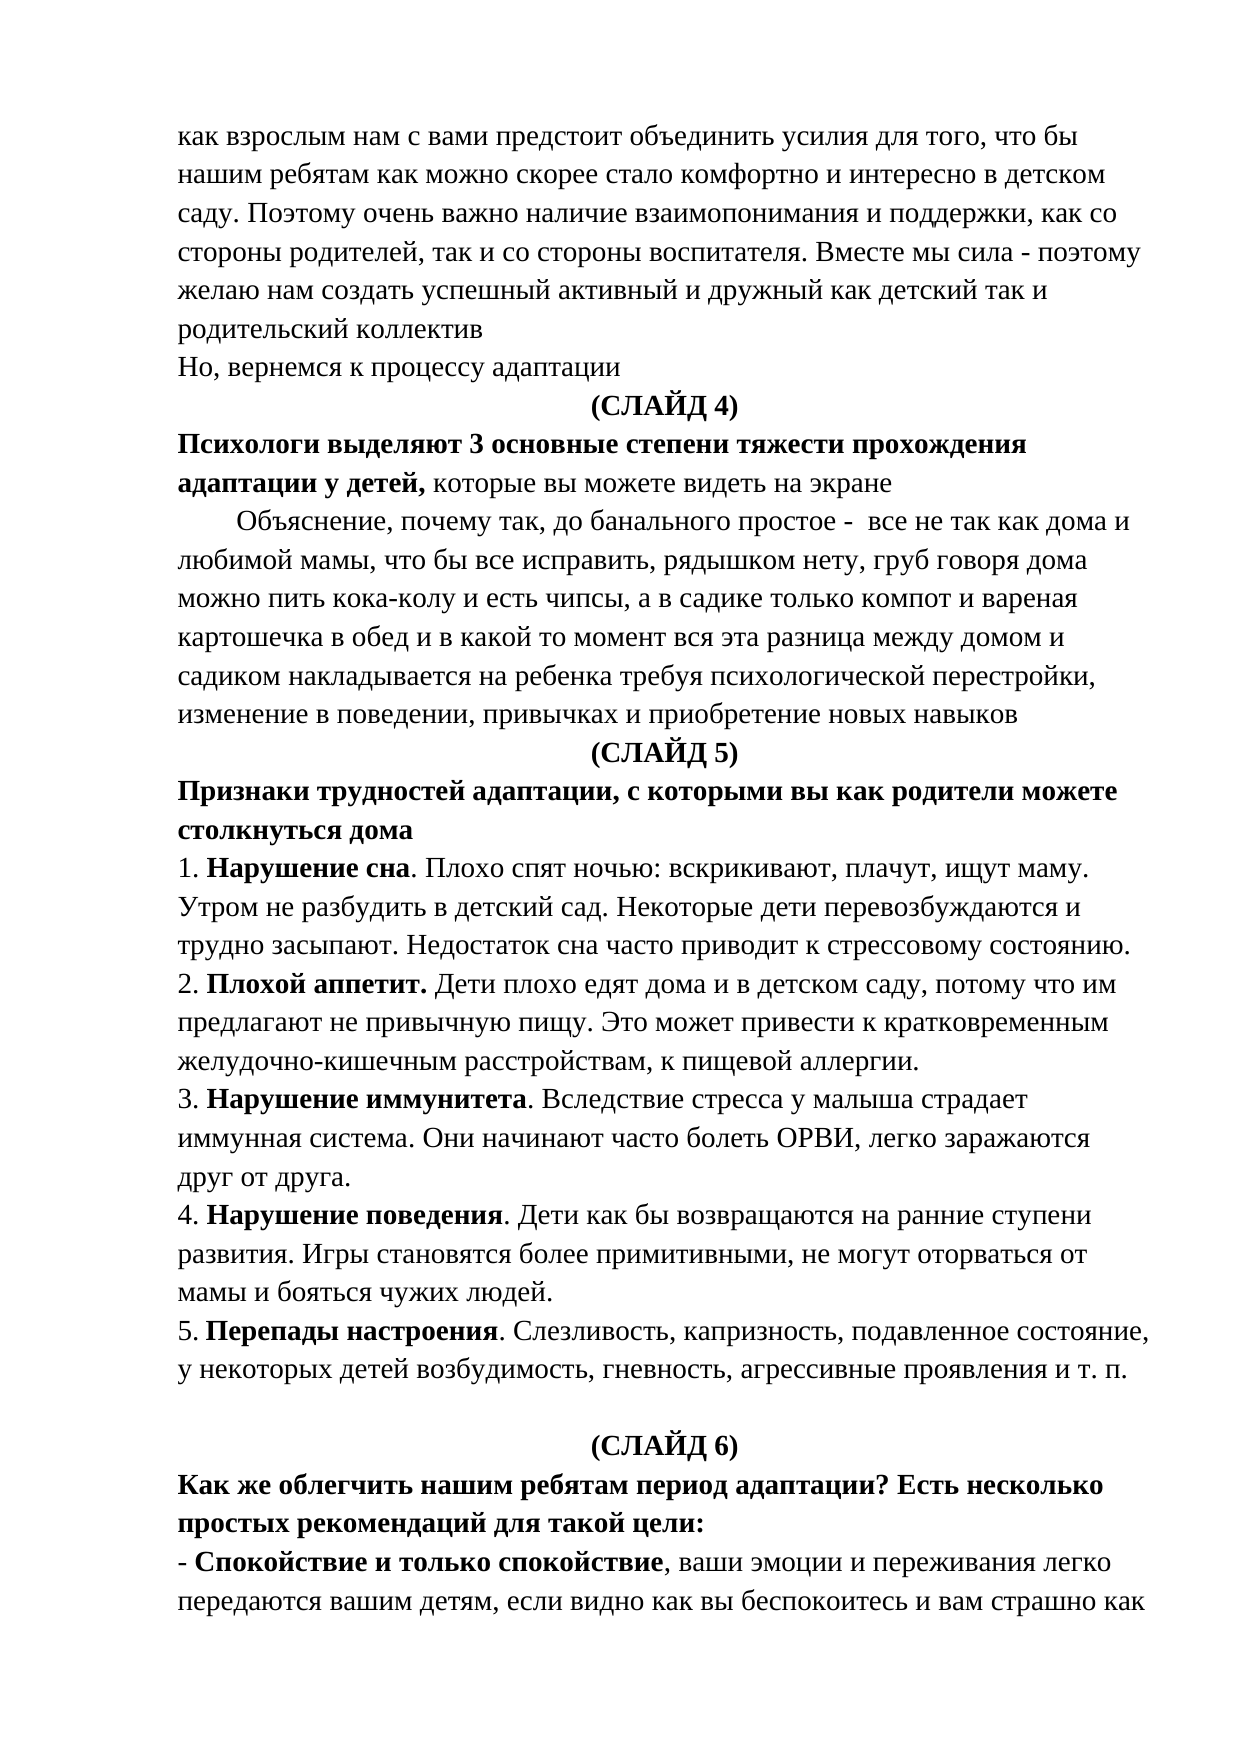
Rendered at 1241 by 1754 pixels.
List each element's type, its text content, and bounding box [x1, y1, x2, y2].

text Признаки трудностей адаптации, с которыми вы как родители можете столкнуться дома 1. Нарушение сна. Плохо спят ночью: вскрикивают, плачут, ищут маму. Утром не разбудить в детский сад. Некоторые дети перевозбуждаются и трудно засыпают. Недостаток сна часто приводит к стрессовому состоянию. 2. Плохой аппетит. Дети плохо едят дома и в детском саду, потому что им предлагают не привычную пищу. Это может привести к кратковременным желудочно-кишечным расстройствам, к пищевой аллергии. 3. Нарушение иммунитета. Вследствие стресса у малыша страдает иммунная система. Они начинают часто болеть ОРВИ, легко заражаются друг от друга. 4. Нарушение поведения. Дети как бы возвращаются на ранние ступени развития. Игры становятся более примитивными, не могут оторваться от мамы и бояться чужих людей. [177, 773, 1152, 1308]
text Как же облегчить нашим ребятам период адаптации? Есть несколько простых рекомендаций для такой цели: [177, 1467, 1152, 1539]
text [177, 1544, 1152, 1616]
text (СЛАЙД 6) [177, 1428, 1152, 1462]
text Объяснение, почему так, до банального простое - все не так как дома и любимой мамы, что бы все исправить, рядышком нету, груб говоря дома можно пить кока-колу и есть чипсы, а в садике только компот и вареная картошечка в обед и в какой то момент вся эта разница между домом и садиком накладывается на ребенка требуя психологической перестройки, изменение в поведении, привычках и приобретение новых навыков [177, 503, 1152, 730]
text (СЛАЙД 4) [177, 388, 1152, 421]
text 5. Перепады настроения. Слезливость, капризность, подавленное состояние, у некоторых детей возбудимость, гневность, агрессивные проявления и т. п. [177, 1313, 1152, 1385]
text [177, 118, 1152, 344]
text Психологи выделяют 3 основные степени тяжести прохождения адаптации у детей, которые вы можете видеть на экране [177, 426, 1152, 498]
text (СЛАЙД 5) [177, 735, 1152, 768]
text Но, вернемся к процессу адаптации [177, 349, 1152, 383]
